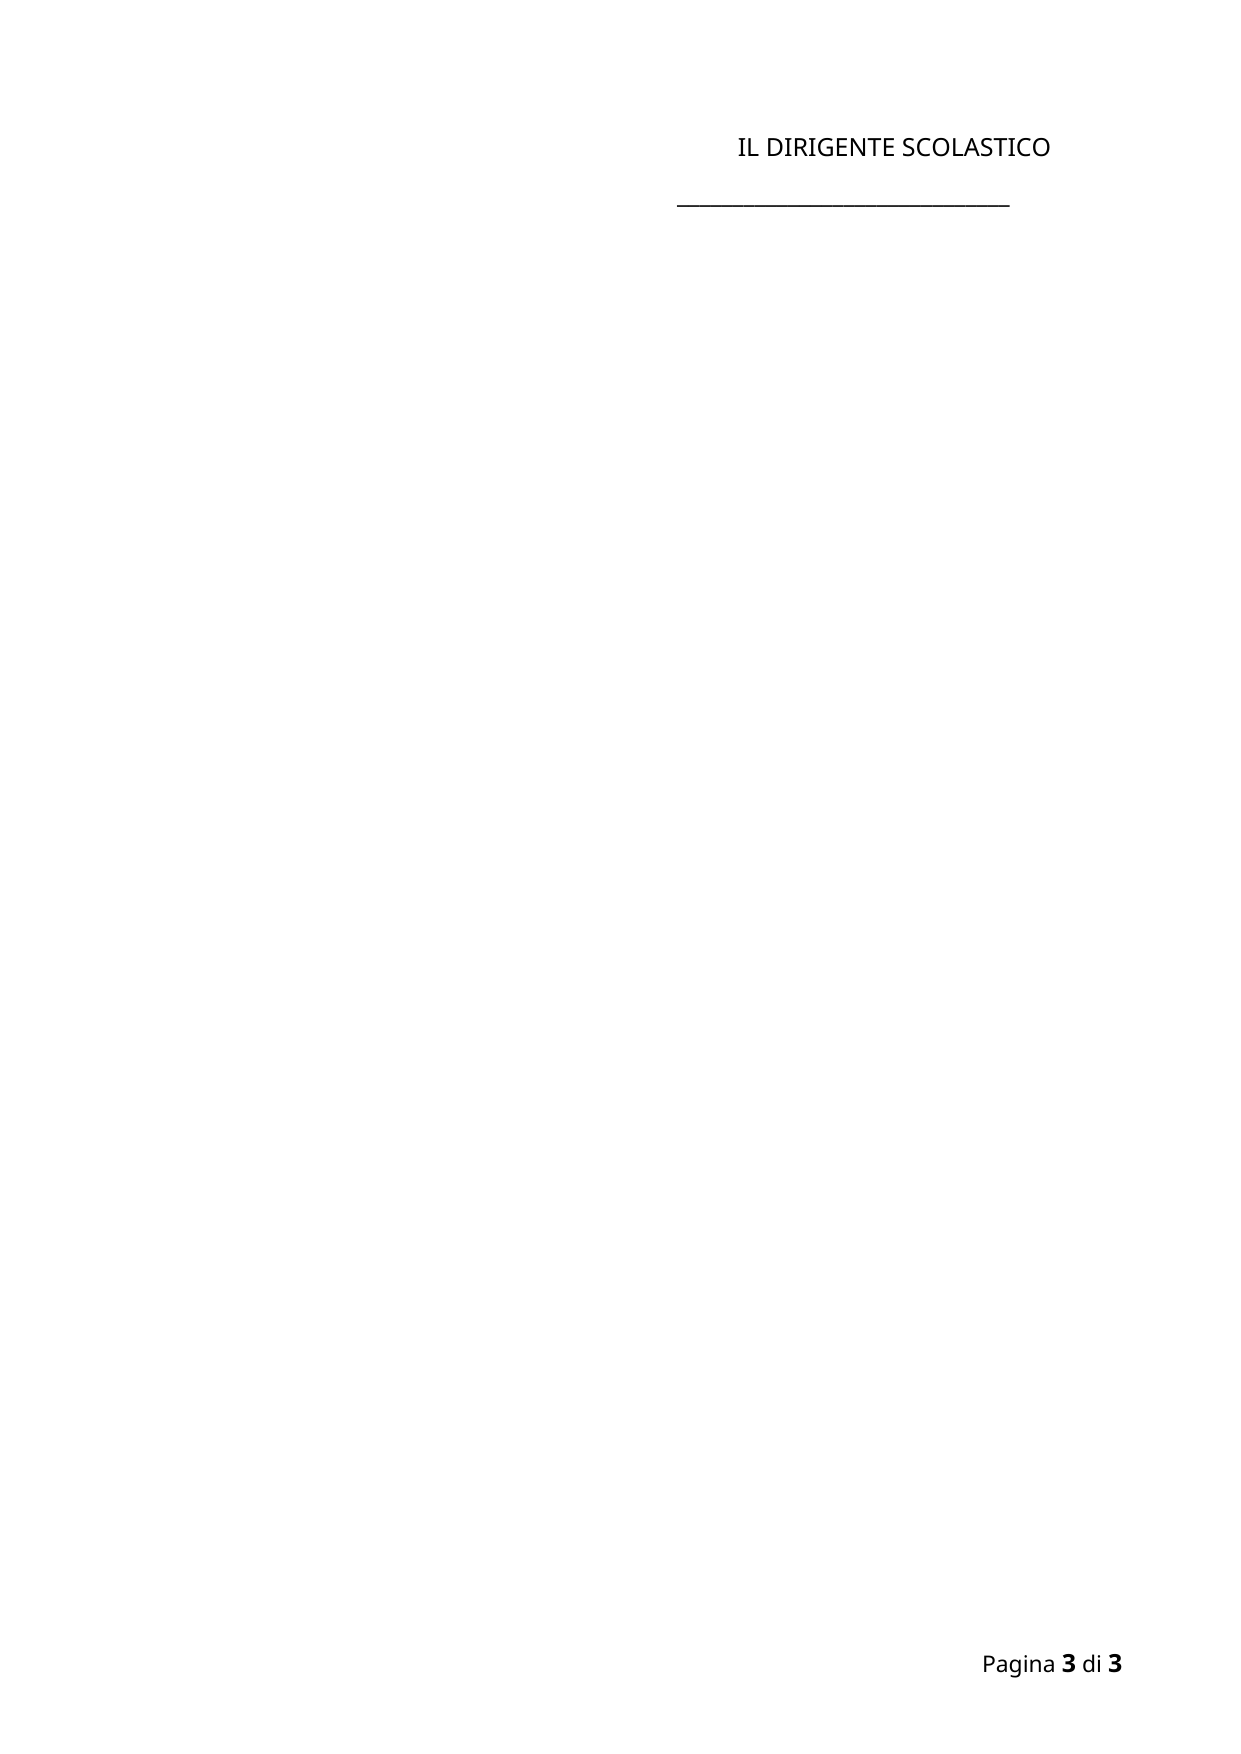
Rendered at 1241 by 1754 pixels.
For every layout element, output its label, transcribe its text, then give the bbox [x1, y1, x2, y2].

text ______________________________ [74, 176, 1107, 238]
text IL DIRIGENTE SCOLASTICO [664, 130, 1107, 164]
